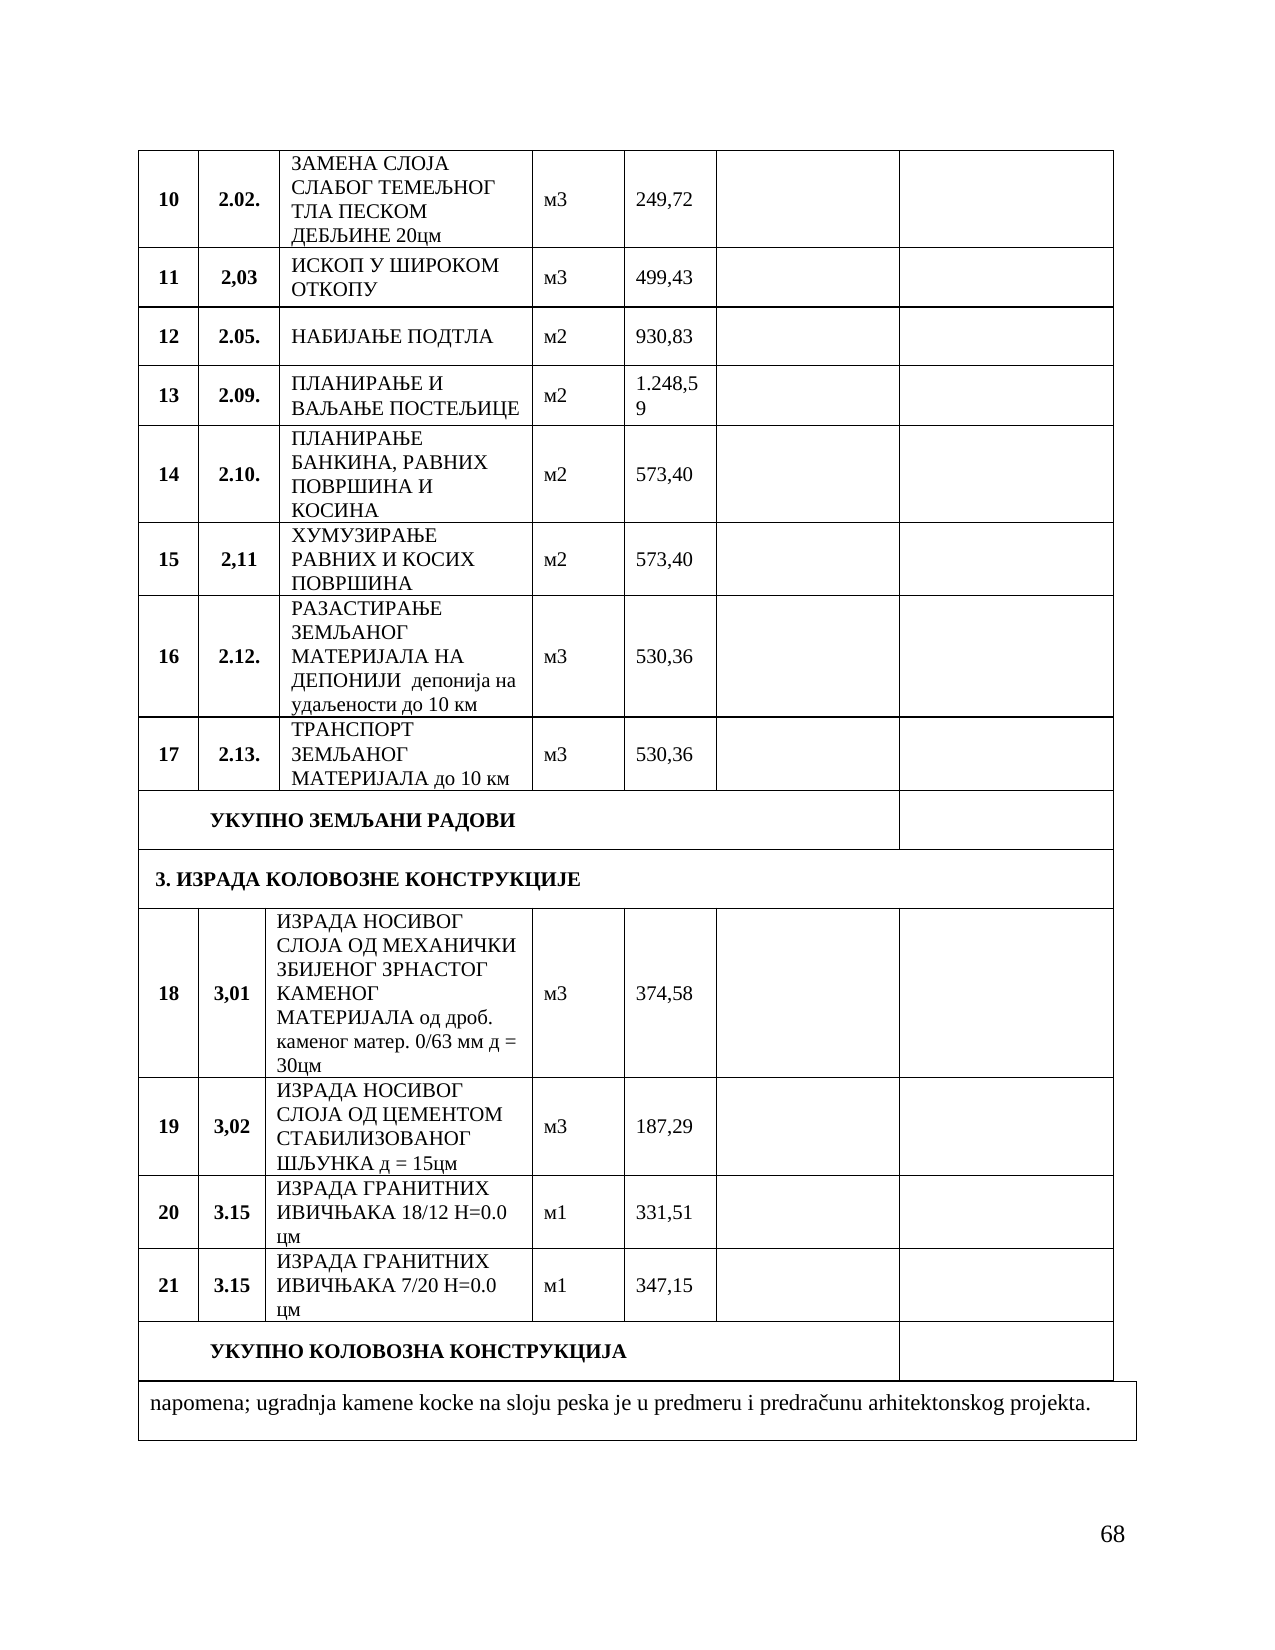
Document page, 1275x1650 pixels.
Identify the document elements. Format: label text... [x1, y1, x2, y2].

table_cell ИЗРАДА НОСИВОГ СЛОЈА ОД ЦЕМЕНТОМ СТАБИЛИЗОВАНОГ ШЉУНКА д = 15цм [266, 1078, 532, 1174]
table_cell ПЛАНИРАЊЕ И ВАЉАЊЕ ПОСТЕЉИЦЕ [280, 366, 532, 424]
table_cell ИСКОП У ШИРОКОМ ОТКОПУ [280, 248, 532, 306]
table_cell 573,40 [625, 523, 716, 595]
table_cell [717, 366, 899, 424]
table_cell 2.10. [199, 426, 279, 522]
table_cell [717, 909, 899, 1077]
table_cell [717, 426, 899, 522]
table_cell 3,02 [199, 1078, 265, 1174]
table_cell [900, 248, 1113, 306]
table_cell [717, 1249, 899, 1321]
table_cell [139, 1322, 198, 1380]
table_cell ИЗРАДА НОСИВОГ СЛОЈА ОД МЕХАНИЧКИ ЗБИЈЕНОГ ЗРНАСТОГ КАМЕНОГ МАТЕРИЈАЛА од дроб. каменог матер. 0/63 мм д = 30цм [266, 909, 532, 1077]
table_cell 347,15 [625, 1249, 716, 1321]
table_cell 930,83 [625, 308, 716, 365]
table_cell 530,36 [625, 718, 716, 789]
table_cell [900, 909, 1113, 1077]
table_cell [900, 308, 1113, 365]
table_cell 13 [139, 366, 198, 424]
table_cell [900, 596, 1113, 716]
table_cell ТРАНСПОРТ ЗЕМЉАНОГ МАТЕРИЈАЛА до 10 км [280, 718, 532, 789]
table_cell [900, 523, 1113, 595]
table_cell м2 [533, 366, 624, 424]
table_cell 331,51 [625, 1176, 716, 1248]
table_cell УКУПНО КОЛОВОЗНА КОНСТРУКЦИЈА [198, 1322, 899, 1380]
table_cell 14 [139, 426, 198, 522]
table_cell м3 [533, 151, 624, 247]
table_cell ЗАМЕНА СЛОЈА СЛАБОГ ТЕМЕЉНОГ ТЛА ПЕСКОМ ДЕБЉИНЕ 20цм [280, 151, 532, 247]
table_cell м3 [533, 596, 624, 716]
table_cell НАБИЈАЊЕ ПОДТЛА [280, 308, 532, 365]
table_cell [717, 1176, 899, 1248]
table_cell [900, 1078, 1113, 1174]
table_cell ХУМУЗИРАЊЕ РАВНИХ И КОСИХ ПОВРШИНА [280, 523, 532, 595]
table_cell 15 [139, 523, 198, 595]
table_cell 2.09. [199, 366, 279, 424]
table_cell м3 [533, 1078, 624, 1174]
table_cell [900, 1322, 1113, 1380]
table_cell 530,36 [625, 596, 716, 716]
table_cell 11 [139, 248, 198, 306]
table_cell м3 [533, 718, 624, 789]
table_cell 249,72 [625, 151, 716, 247]
table_cell [900, 1176, 1113, 1248]
table_cell [900, 426, 1113, 522]
table_cell [900, 366, 1113, 424]
table_cell м2 [533, 523, 624, 595]
table_cell 2.05. [199, 308, 279, 365]
table_cell [900, 151, 1113, 247]
table_cell м2 [533, 308, 624, 365]
table_cell [900, 1249, 1113, 1321]
table_cell 573,40 [625, 426, 716, 522]
table_cell 1.248,59 [625, 366, 716, 424]
table_cell [717, 596, 899, 716]
table_cell [900, 791, 1113, 849]
table_cell [900, 718, 1113, 789]
table_cell 2,11 [199, 523, 279, 595]
table_cell 3,01 [199, 909, 265, 1077]
table_cell 17 [139, 718, 198, 789]
table_cell РАЗАСТИРАЊЕ ЗЕМЉАНОГ МАТЕРИЈАЛА НА ДЕПОНИЈИ депонија на удаљености до 10 км [280, 596, 532, 716]
table_cell [139, 791, 198, 849]
table_cell [717, 151, 899, 247]
table_cell 2.12. [199, 596, 279, 716]
table_cell м3 [533, 248, 624, 306]
table_cell 2.02. [199, 151, 279, 247]
table_cell ИЗРАДА ГРАНИТНИХ ИВИЧЊАКА 18/12 Н=0.0 цм [266, 1176, 532, 1248]
table_cell [717, 308, 899, 365]
table_cell [717, 523, 899, 595]
table_cell м1 [533, 1249, 624, 1321]
table_cell 3.15 [199, 1176, 265, 1248]
table_cell 3. ИЗРАДА КОЛОВОЗНЕ КОНСТРУКЦИЈЕ [139, 850, 1113, 908]
table_cell ПЛАНИРАЊЕ БАНКИНА, РАВНИХ ПОВРШИНА И КОСИНА [280, 426, 532, 522]
table_header napomena; ugradnja kamene kocke na sloju peska je u predmeru i predračunu arhitektonskog projekta. [139, 1382, 1136, 1440]
table_cell 20 [139, 1176, 198, 1248]
table_cell 21 [139, 1249, 198, 1321]
table_cell 16 [139, 596, 198, 716]
table_cell м1 [533, 1176, 624, 1248]
table_cell УКУПНО ЗЕМЉАНИ РАДОВИ [198, 791, 899, 849]
table_cell 2,03 [199, 248, 279, 306]
table_cell 12 [139, 308, 198, 365]
table_cell 374,58 [625, 909, 716, 1077]
table_cell 19 [139, 1078, 198, 1174]
table_cell 187,29 [625, 1078, 716, 1174]
table_cell 10 [139, 151, 198, 247]
table_cell [717, 718, 899, 789]
table_cell 2.13. [199, 718, 279, 789]
table_cell 499,43 [625, 248, 716, 306]
table_cell [717, 248, 899, 306]
table_cell ИЗРАДА ГРАНИТНИХ ИВИЧЊАКА 7/20 H=0.0 цм [266, 1249, 532, 1321]
table_cell м2 [533, 426, 624, 522]
table_cell м3 [533, 909, 624, 1077]
table_cell [717, 1078, 899, 1174]
table_cell 18 [139, 909, 198, 1077]
table_cell 3.15 [199, 1249, 265, 1321]
